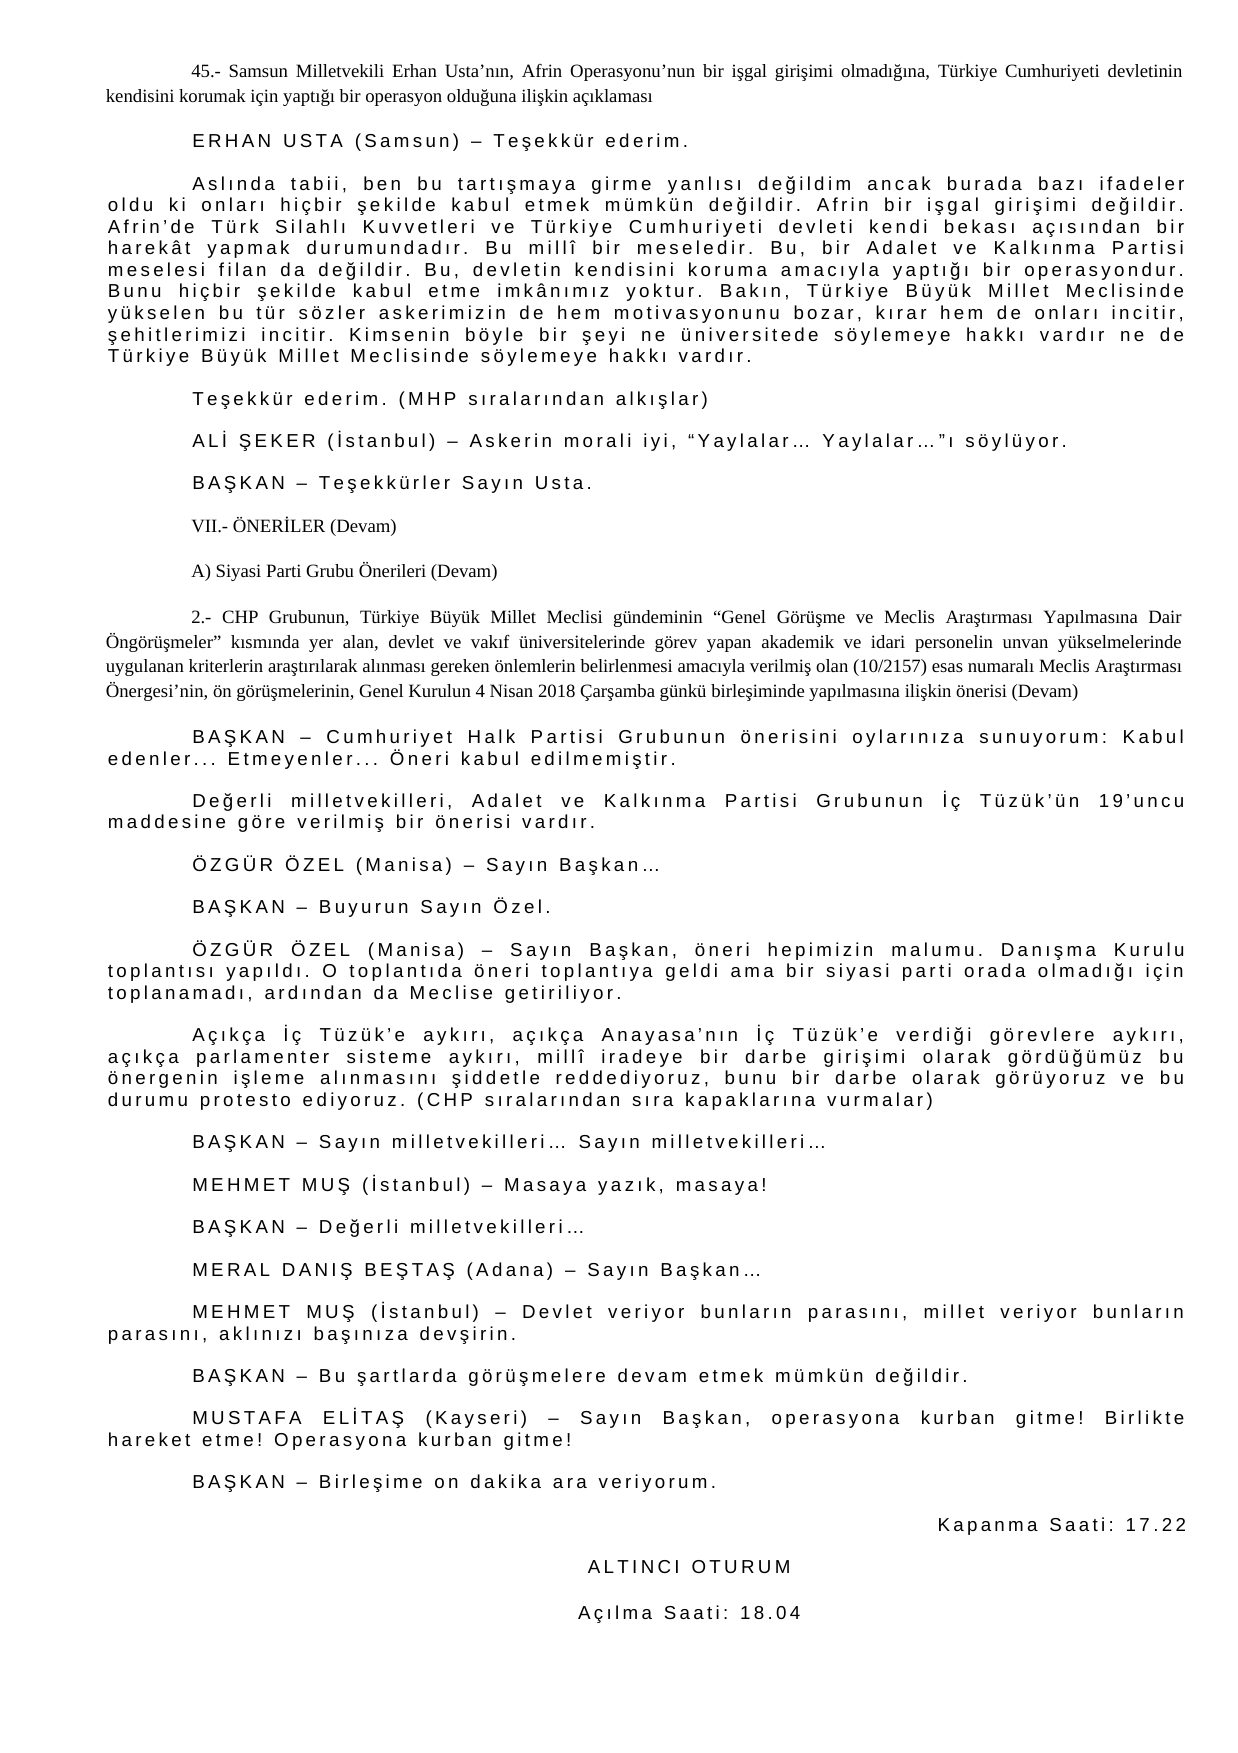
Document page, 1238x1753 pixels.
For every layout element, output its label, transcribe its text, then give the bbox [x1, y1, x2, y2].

text BAŞKAN – Sayın milletvekilleri… Sayın milletvekilleri… [108, 1131, 1186, 1153]
text MERAL DANIŞ BEŞTAŞ (Adana) – Sayın Başkan… [108, 1258, 1186, 1280]
text Aslında tabii, ben bu tartışmaya girme yanlısı değildim ancak burada bazı ifadeler oldu ki onları hiçbir şekilde kabul etmek mümkün değildir. Afrin bir işgal girişimi değildir. Afrin’de Türk Silahlı Kuvvetleri ve Türkiye Cumhuriyeti devleti kendi bekası açısından bir harekât yapmak durumundadır. Bu millî bir meseledir. Bu, bir Adalet ve Kalkınma Partisi meselesi filan da değildir. Bu, devletin kendisini koruma amacıyla yaptığı bir operasyondur. Bunu hiçbir şekilde kabul etme imkânımız yoktur. Bakın, Türkiye Büyük Millet Meclisinde yükselen bu tür sözler askerimizin de hem motivasyonunu bozar, kırar hem de onları incitir, şehitlerimizi incitir. Kimsenin böyle bir şeyi ne üniversitede söylemeye hakkı vardır ne de Türkiye Büyük Millet Meclisinde söylemeye hakkı vardır. [108, 172, 1186, 367]
text Değerli milletvekilleri, Adalet ve Kalkınma Partisi Grubunun İç Tüzük’ün 19’uncu maddesine göre verilmiş bir önerisi vardır. [108, 790, 1186, 833]
text VII.- ÖNERİLER (Devam) [106, 514, 1184, 536]
text Açıkça İç Tüzük’e aykırı, açıkça Anayasa’nın İç Tüzük’e verdiği görevlere aykırı, açıkça parlamenter sisteme aykırı, millî iradeye bir darbe girişimi olarak gördüğümüz bu önergenin işleme alınmasını şiddetle reddediyoruz, bunu bir darbe olarak görüyoruz ve bu durumu protesto ediyoruz. (CHP sıralarından sıra kapaklarına vurmalar) [108, 1024, 1186, 1110]
text BAŞKAN – Bu şartlarda görüşmelere devam etmek mümkün değildir. [108, 1365, 1186, 1386]
text BAŞKAN – Buyurun Sayın Özel. [108, 896, 1186, 918]
text ERHAN USTA (Samsun) – Teşekkür ederim. [108, 130, 1186, 152]
text MEHMET MUŞ (İstanbul) – Masaya yazık, masaya! [108, 1173, 1186, 1195]
text Açılma Saati: 18.04 [108, 1601, 1186, 1623]
text BAŞKAN – Değerli milletvekilleri… [108, 1216, 1186, 1237]
text 2.- CHP Grubunun, Türkiye Büyük Millet Meclisi gündeminin “Genel Görüşme ve Meclis Araştırması Yapılmasına Dair Öngörüşmeler” kısmında yer alan, devlet ve vakıf üniversitelerinde görev yapan akademik ve idari personelin unvan yükselmelerinde uygulanan kriterlerin araştırılarak alınması gereken önlemlerin belirlenmesi amacıyla verilmiş olan (10/2157) esas numaralı Meclis Araştırması Önergesi’nin, ön görüşmelerinin, Genel Kurulun 4 Nisan 2018 Çarşamba günkü birleşiminde yapılmasına ilişkin önerisi (Devam) [106, 606, 1184, 702]
text Teşekkür ederim. (MHP sıralarından alkışlar) [108, 387, 1186, 409]
text BAŞKAN – Teşekkürler Sayın Usta. [108, 472, 1186, 494]
text ÖZGÜR ÖZEL (Manisa) – Sayın Başkan, öneri hepimizin malumu. Danışma Kurulu toplantısı yapıldı. O toplantıda öneri toplantıya geldi ama bir siyasi parti orada olmadığı için toplanamadı, ardından da Meclise getiriliyor. [108, 938, 1186, 1003]
text ALİ ŞEKER (İstanbul) – Askerin morali iyi, “Yaylalar… Yaylalar…”ı söylüyor. [108, 430, 1186, 451]
text ALTINCI OTURUM [108, 1556, 1186, 1577]
text 45.- Samsun Milletvekili Erhan Usta’nın, Afrin Operasyonu’nun bir işgal girişimi olmadığına, Türkiye Cumhuriyeti devletinin kendisini korumak için yaptığı bir operasyon olduğuna ilişkin açıklaması [106, 60, 1184, 106]
text BAŞKAN – Birleşime on dakika ara veriyorum. [108, 1471, 1186, 1493]
text ÖZGÜR ÖZEL (Manisa) – Sayın Başkan… [108, 854, 1186, 875]
text BAŞKAN – Cumhuriyet Halk Partisi Grubunun önerisini oylarınıza sunuyorum: Kabul edenler... Etmeyenler... Öneri kabul edilmemiştir. [108, 726, 1186, 769]
text MEHMET MUŞ (İstanbul) – Devlet veriyor bunların parasını, millet veriyor bunların parasını, aklınızı başınıza devşirin. [108, 1301, 1186, 1344]
text MUSTAFA ELİTAŞ (Kayseri) – Sayın Başkan, operasyona kurban gitme! Birlikte hareket etme! Operasyona kurban gitme! [108, 1407, 1186, 1450]
text Kapanma Saati: 17.22 [108, 1513, 1186, 1535]
text A) Siyasi Parti Grubu Önerileri (Devam) [106, 560, 1184, 582]
